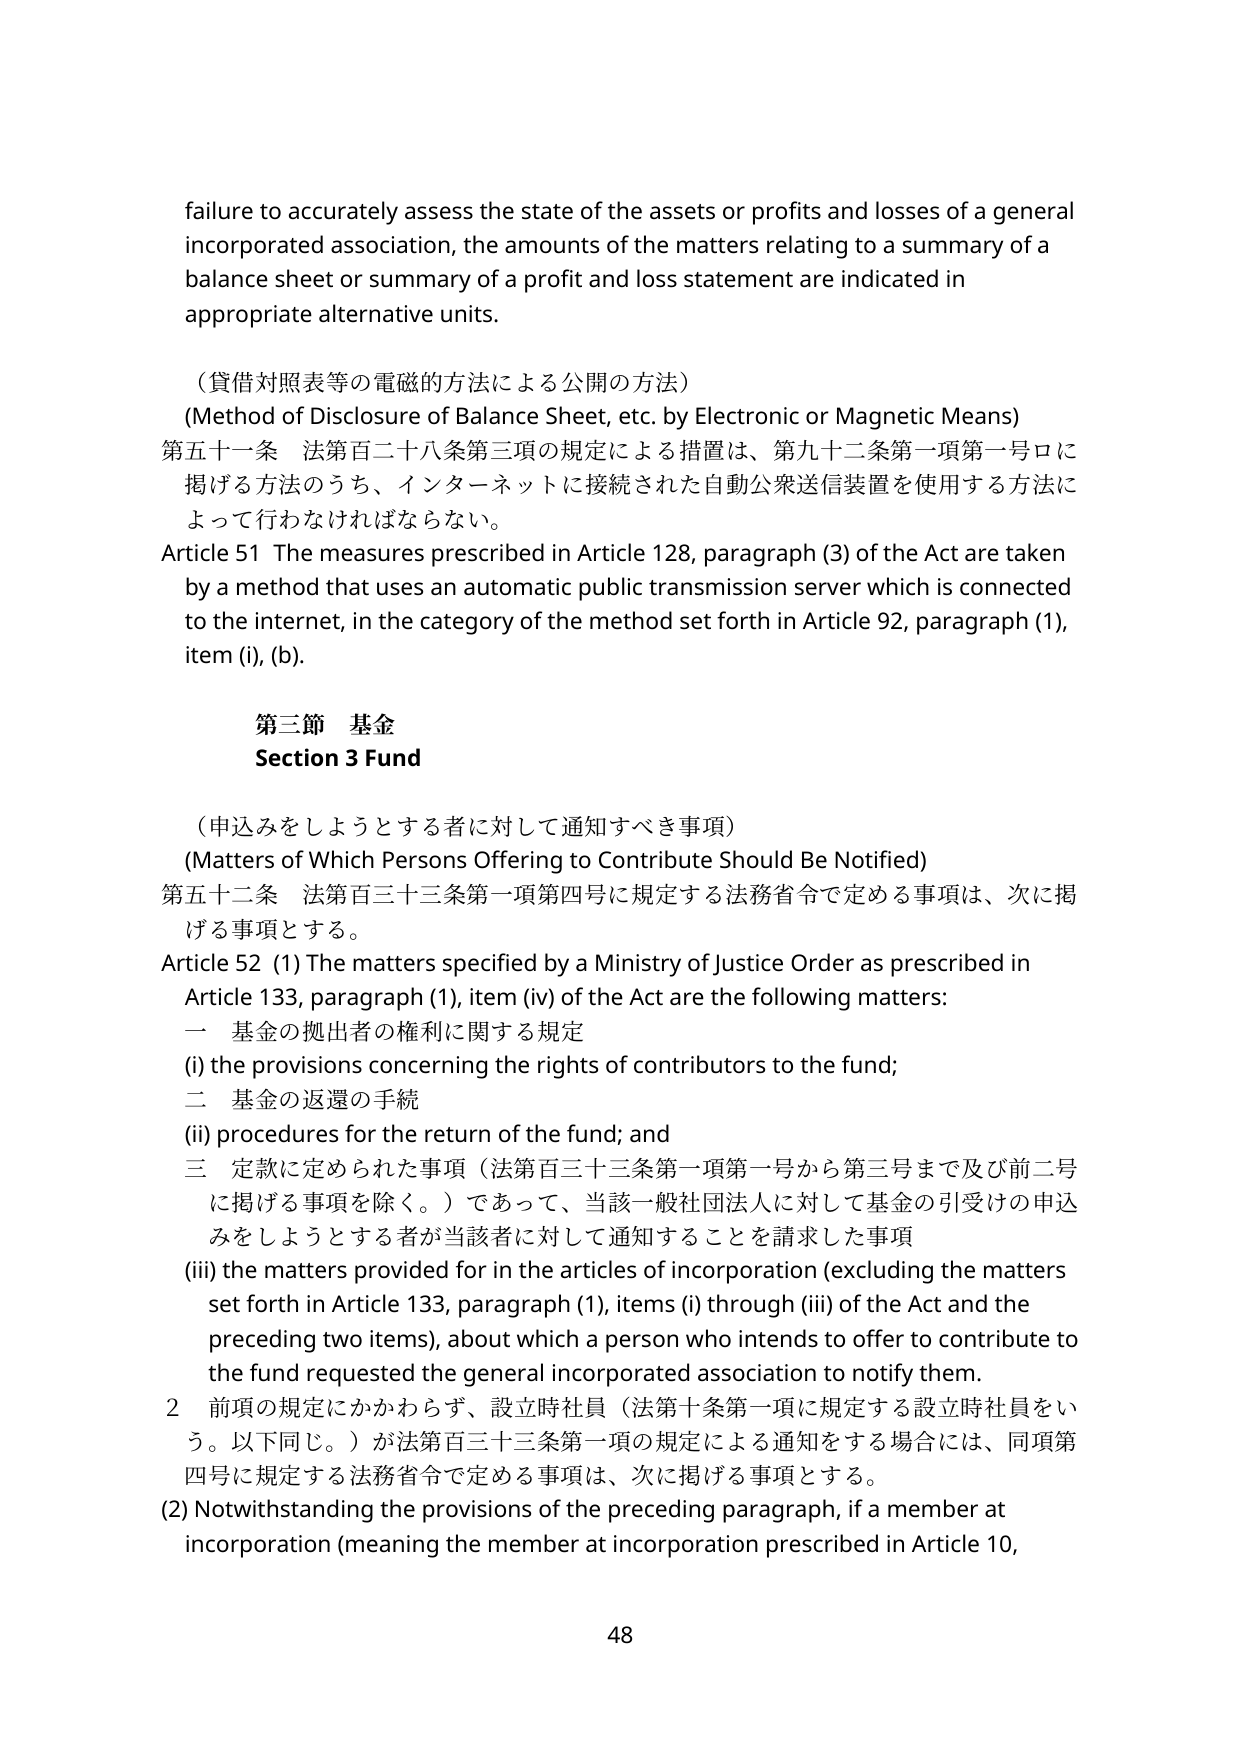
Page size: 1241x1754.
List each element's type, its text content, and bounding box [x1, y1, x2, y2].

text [161, 1492, 1079, 1560]
text (i) the provisions concerning the rights of contributors to the fund; [184, 1048, 1079, 1082]
text 第五十一条 法第百二十八条第三項の規定による措置は、第九十二条第一項第一号ロに掲げる方法のうち、インターネットに接続された自動公衆送信装置を使用する方法によって行わなければならない。 [161, 433, 1079, 535]
text 第五十二条 法第百三十三条第一項第四号に規定する法務省令で定める事項は、次に掲げる事項とする。 [161, 877, 1079, 945]
text 二 基金の返還の手続 [184, 1082, 1079, 1116]
text Article 52 (1) The matters specified by a Ministry of Justice Order as prescribed in Article 133, paragraph (1), item (iv) of the Act are the following matters: [161, 945, 1079, 1014]
text (Method of Disclosure of Balance Sheet, etc. by Electronic or Magnetic Means) [184, 399, 1079, 433]
text （申込みをしようとする者に対して通知すべき事項） [184, 809, 1079, 843]
text 第三節 基金 [253, 706, 1079, 740]
text ２ 前項の規定にかかわらず、設立時社員（法第十条第一項に規定する設立時社員をいう。以下同じ。）が法第百三十三条第一項の規定による通知をする場合には、同項第四号に規定する法務省令で定める事項は、次に掲げる事項とする。 [161, 1389, 1079, 1492]
text (Matters of Which Persons Offering to Contribute Should Be Notified) [184, 843, 1079, 877]
text Section 3 Fund [253, 740, 1079, 774]
text Article 51 The measures prescribed in Article 128, paragraph (3) of the Act are taken by a method that uses an automatic public transmission server which is connected to the internet, in the category of the method set forth in Article 92, paragraph (1), item (i), (b). [161, 535, 1079, 672]
text (iii) the matters provided for in the articles of incorporation (excluding the matters set forth in Article 133, paragraph (1), items (i) through (iii) of the Act and the preceding two items), about which a person who intends to offer to contribute to the fund requested the general incorporated association to notify them. [184, 1253, 1079, 1389]
text 三 定款に定められた事項（法第百三十三条第一項第一号から第三号まで及び前二号に掲げる事項を除く。）であって、当該一般社団法人に対して基金の引受けの申込みをしようとする者が当該者に対して通知することを請求した事項 [184, 1150, 1079, 1253]
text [161, 194, 1079, 330]
text （貸借対照表等の電磁的方法による公開の方法） [184, 364, 1079, 399]
text 一 基金の拠出者の権利に関する規定 [184, 1014, 1079, 1048]
text (ii) procedures for the return of the fund; and [184, 1116, 1079, 1150]
